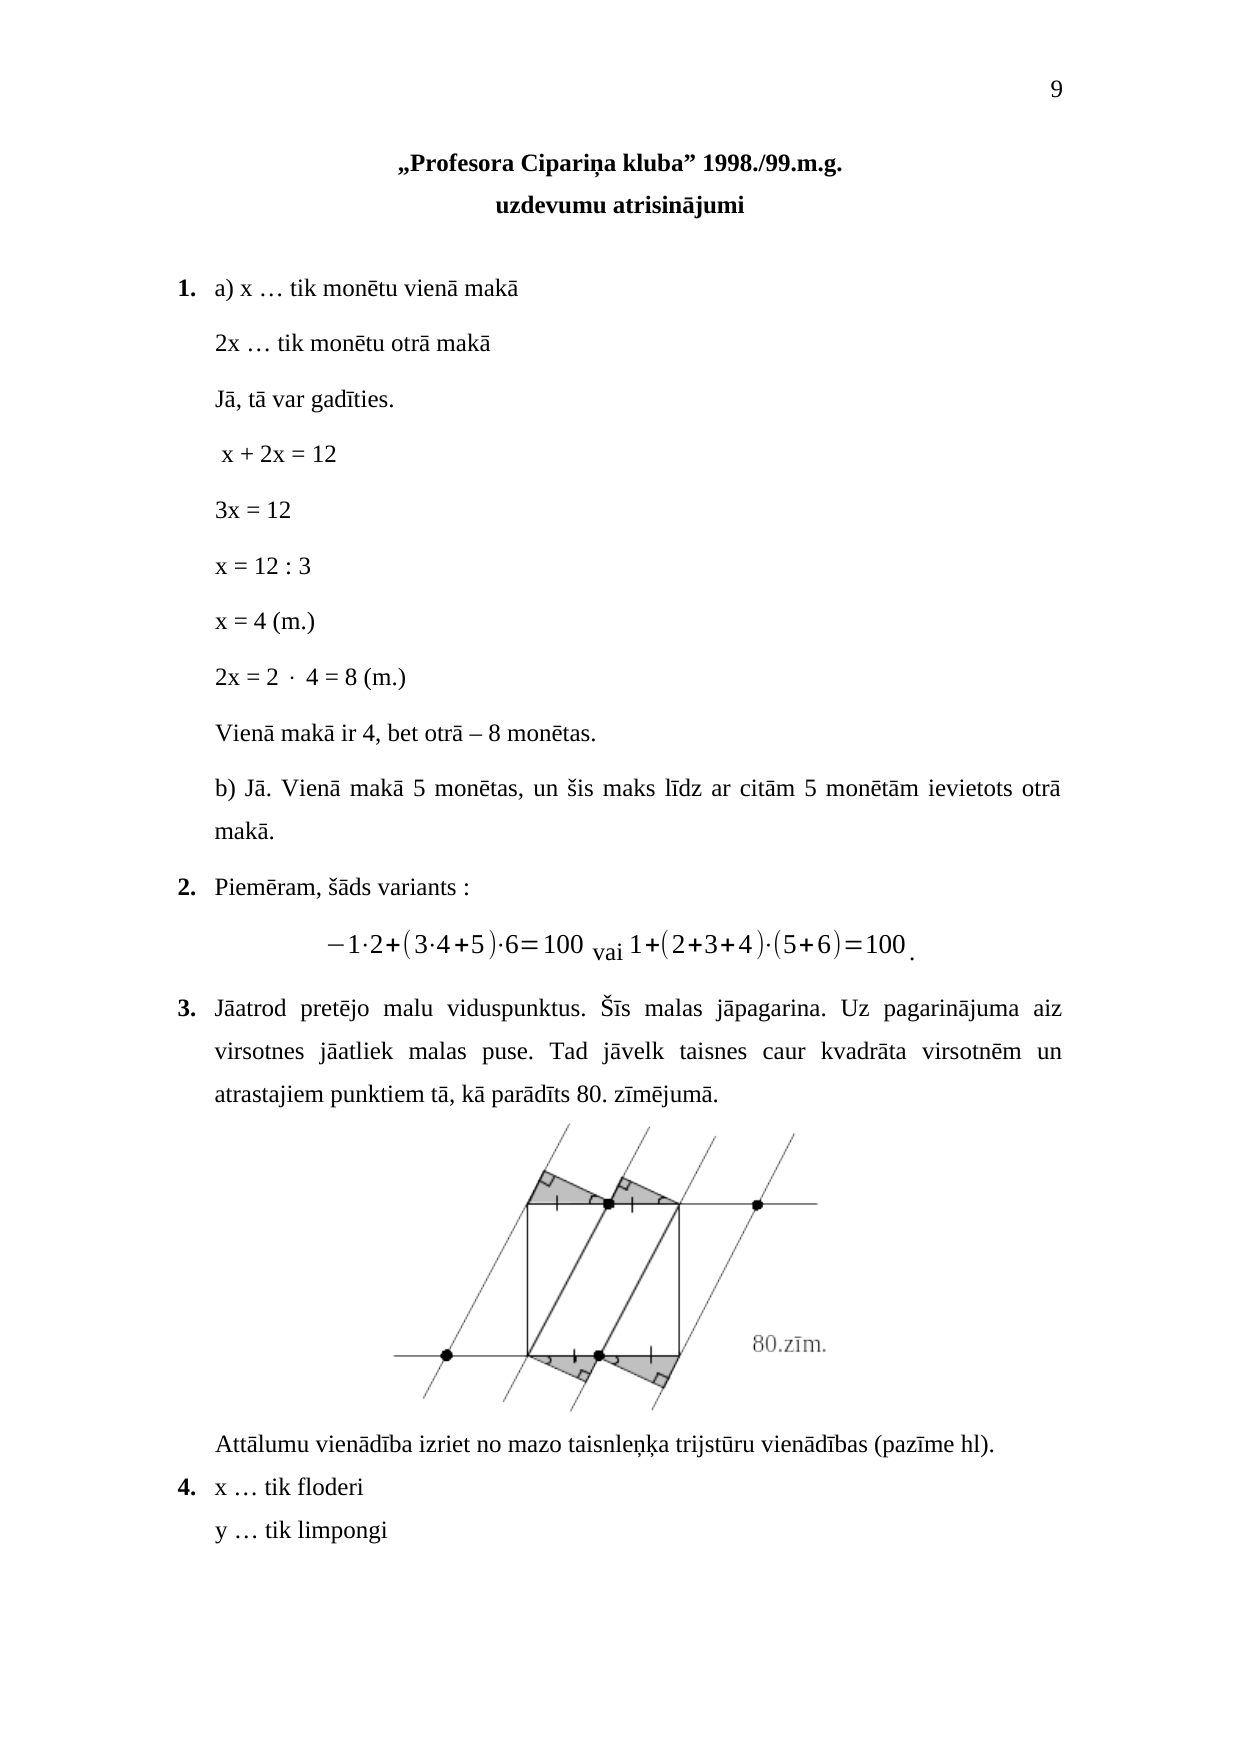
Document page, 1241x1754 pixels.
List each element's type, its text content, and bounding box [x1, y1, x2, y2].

text 2x = 2 4 = 8 (m.) [214, 662, 1063, 691]
text uzdevumu atrisinājumi [177, 189, 1063, 218]
text „Profesora Cipariņa kluba” 1998./99.m.g. [177, 148, 1063, 177]
text Jā, tā var gadīties. [214, 384, 1063, 413]
text x = 12 : 3 [214, 551, 1063, 579]
text b) Jā. Vienā makā 5 monētas, un šis maks līdz ar citām 5 monētām ievietots otrā makā. [214, 773, 1063, 845]
list x … tik floderi [177, 1472, 1063, 1501]
text Vienā makā ir 4, bet otrā – 8 monētas. [214, 718, 1063, 746]
list a) x … tik monētu vienā makā [177, 273, 1063, 301]
text Attālumu vienādība izriet no mazo taisnleņķa trijstūru vienādības (pazīme hl). [214, 1429, 1063, 1457]
text 3x = 12 [214, 495, 1063, 524]
text x = 4 (m.) [214, 606, 1063, 635]
text y … tik limpongi [214, 1515, 1063, 1544]
text 2x … tik monētu otrā makā [214, 328, 1063, 357]
text x + 2x = 12 [214, 439, 1063, 468]
list Jāatrod pretējo malu viduspunktus. Šīs malas jāpagarina. Uz pagarinājuma aiz virsotnes jāatliek malas puse. Tad jāvelk taisnes caur kvadrāta virsotnēm un atrastajiem punktiem tā, kā parādīts 80. zīmējumā. [177, 993, 1063, 1108]
text vai . [177, 928, 1063, 966]
list Piemēram, šāds variants : [177, 872, 1063, 901]
